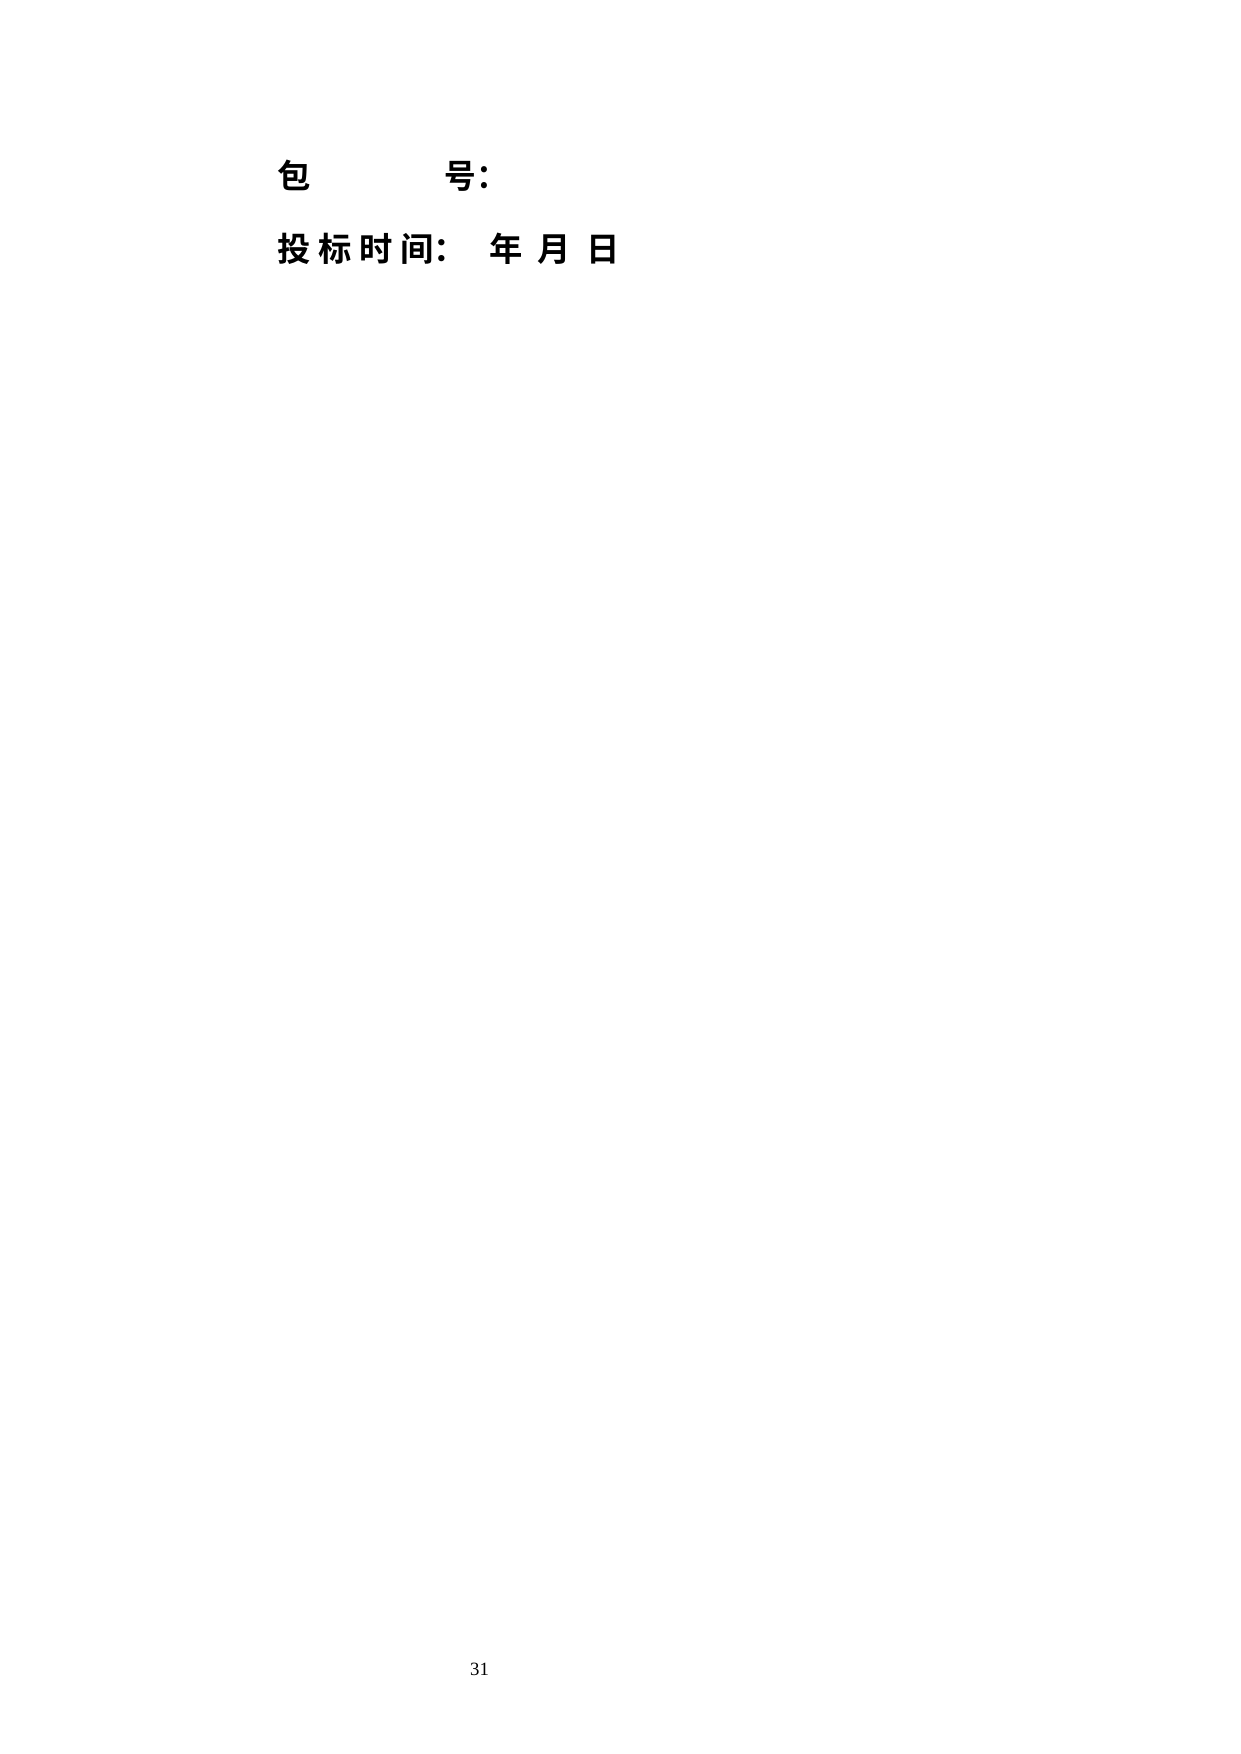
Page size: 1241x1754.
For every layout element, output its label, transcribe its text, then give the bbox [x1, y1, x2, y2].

text 投 标 时 间： 年 月 日 [277, 222, 1052, 271]
text 包 号： [277, 150, 1052, 198]
